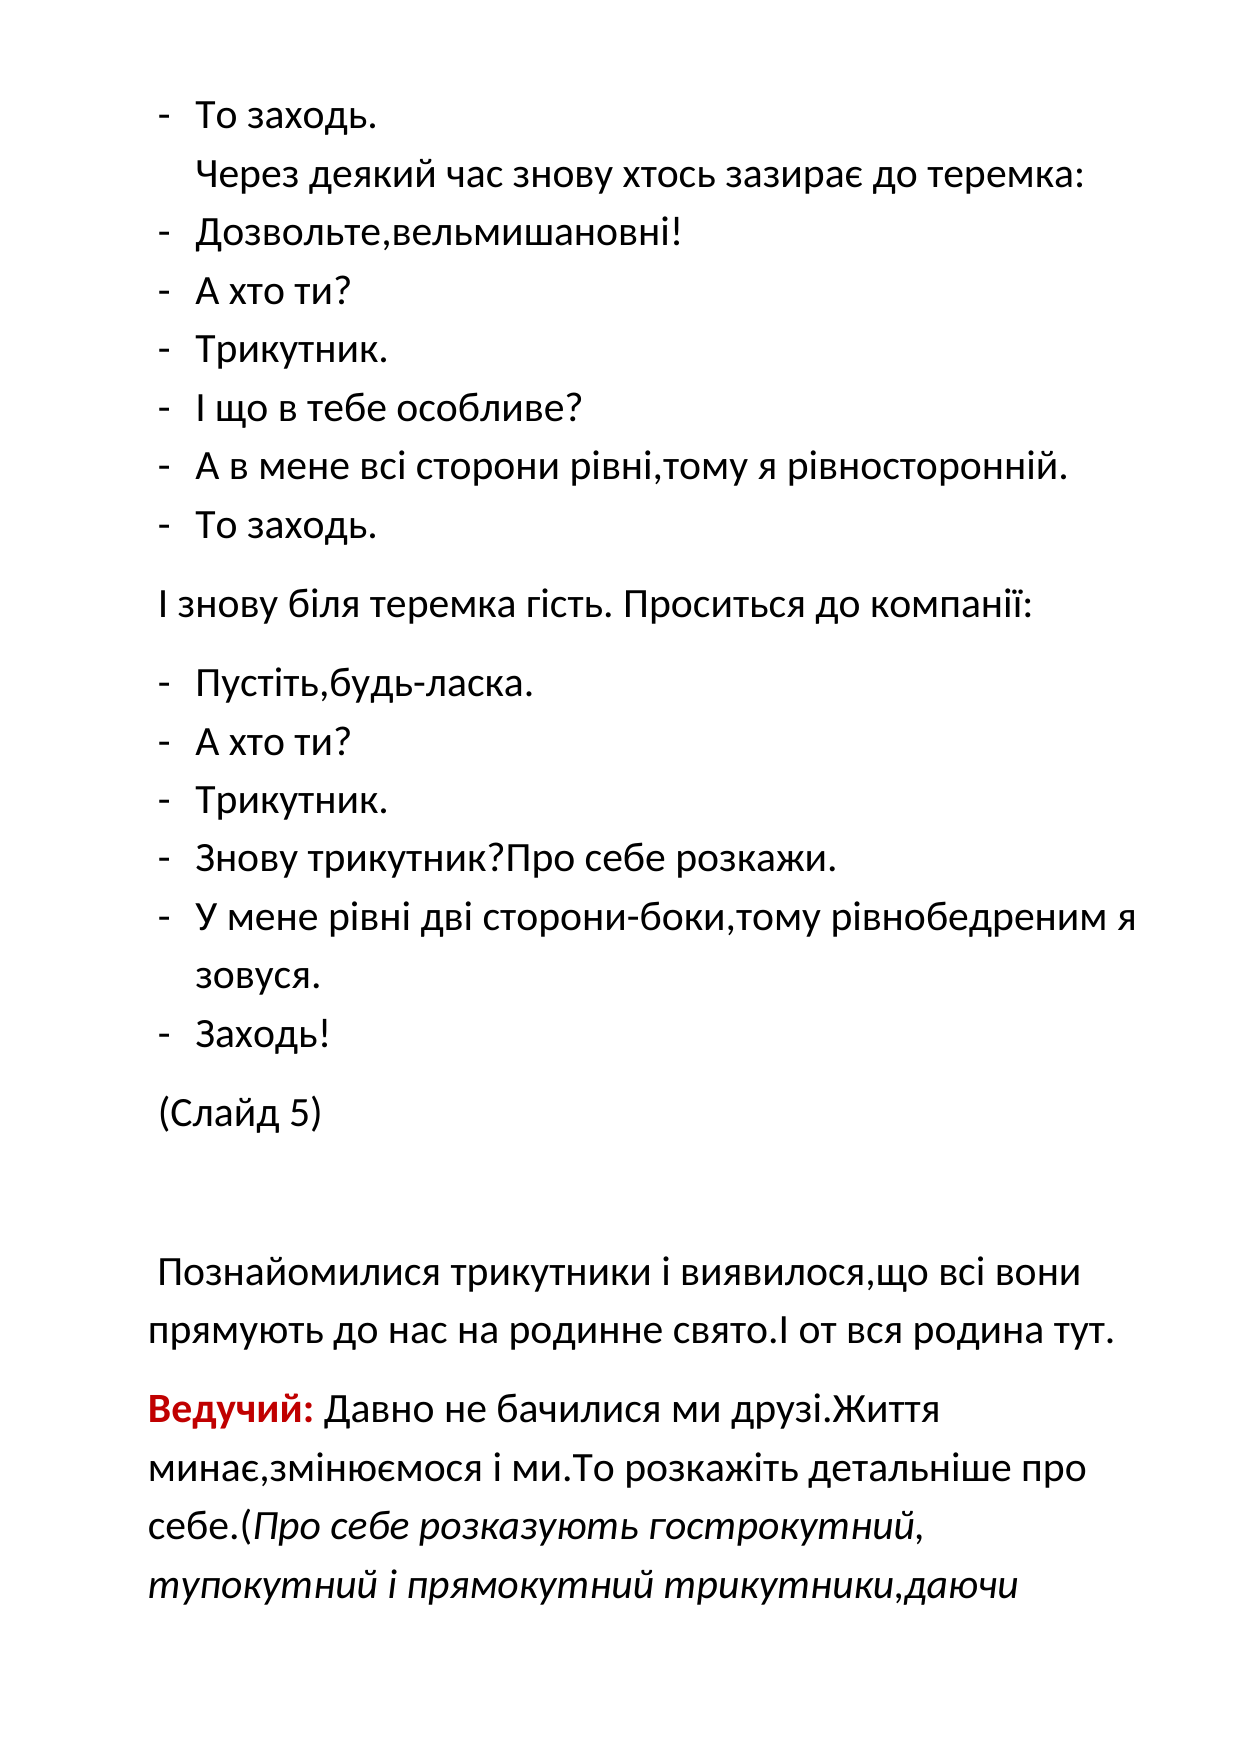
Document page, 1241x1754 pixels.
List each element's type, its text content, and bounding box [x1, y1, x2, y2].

list То заходь. [158, 88, 1152, 139]
list Трикутник. [158, 322, 1152, 373]
text Познайомилися трикутники і виявилося,що всі вони прямують до нас на родинне свято.І от вся родина тут. [148, 1244, 1152, 1354]
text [148, 1382, 1152, 1608]
list А хто ти? [158, 264, 1152, 315]
list А хто ти? [158, 714, 1152, 765]
list Через деякий час знову хтось зазирає до теремка: [195, 147, 1152, 198]
list Дозвольте,вельмишановні! [158, 205, 1152, 256]
list Заходь! [158, 1007, 1152, 1058]
list Знову трикутник?Про себе розкажи. [158, 831, 1152, 882]
list То заходь. [158, 498, 1152, 548]
list У мене рівні дві сторони-боки,тому рівнобедреним я зовуся. [158, 890, 1152, 999]
text (Слайд 5) [158, 1086, 1152, 1137]
list І що в тебе особливе? [158, 381, 1152, 432]
list Пустіть,будь-ласка. [158, 656, 1152, 707]
list Трикутник. [158, 773, 1152, 824]
list А в мене всі сторони рівні,тому я рівносторонній. [158, 439, 1152, 490]
text І знову біля теремка гість. Проситься до компанії: [158, 577, 1152, 628]
